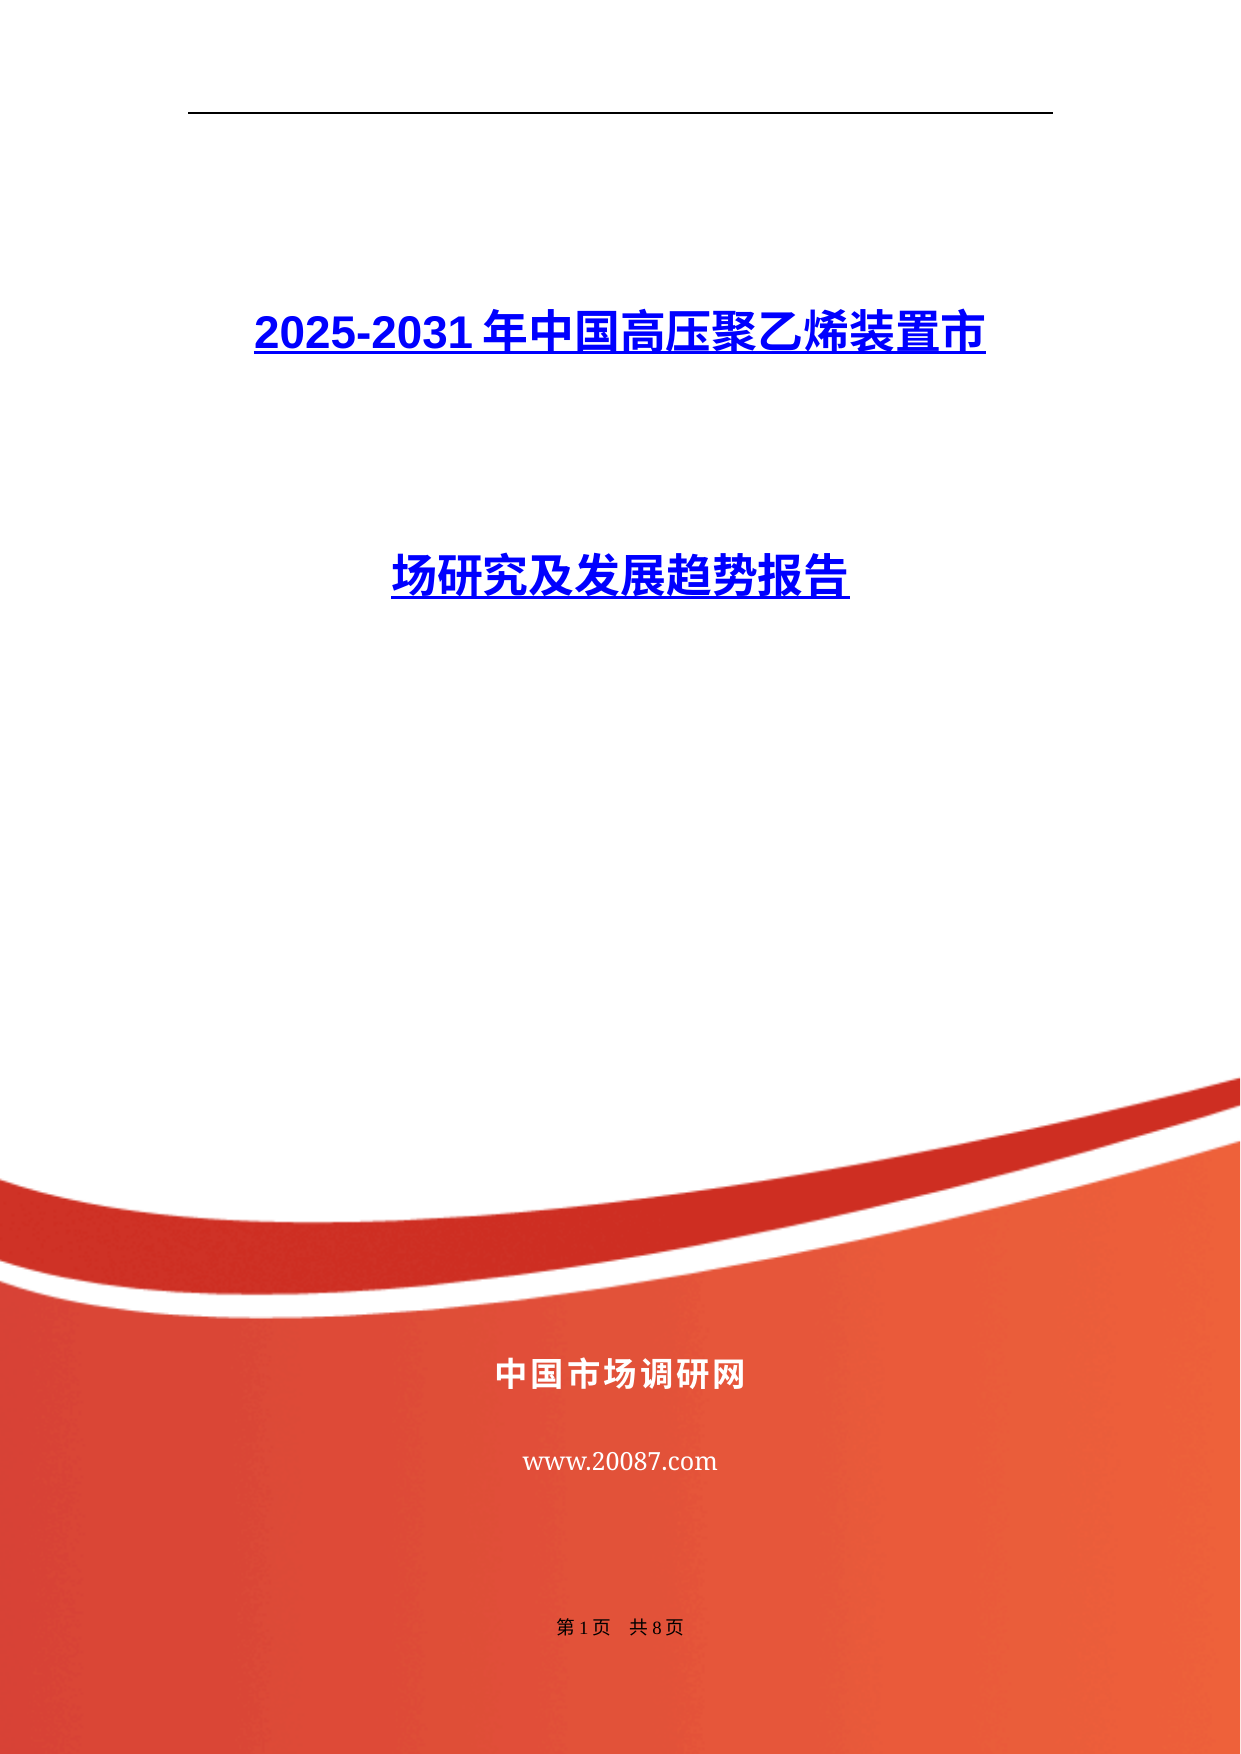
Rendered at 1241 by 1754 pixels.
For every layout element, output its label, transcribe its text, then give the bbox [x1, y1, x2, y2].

table_header 2025-2031年中国高压聚乙烯装置市场研究及发展趋势报告 [188, 207, 1053, 773]
text www.20087.com [187, 1428, 1053, 1493]
subtitle 中国市场调研网 [187, 1339, 1053, 1404]
picture [0, 1006, 1241, 1754]
